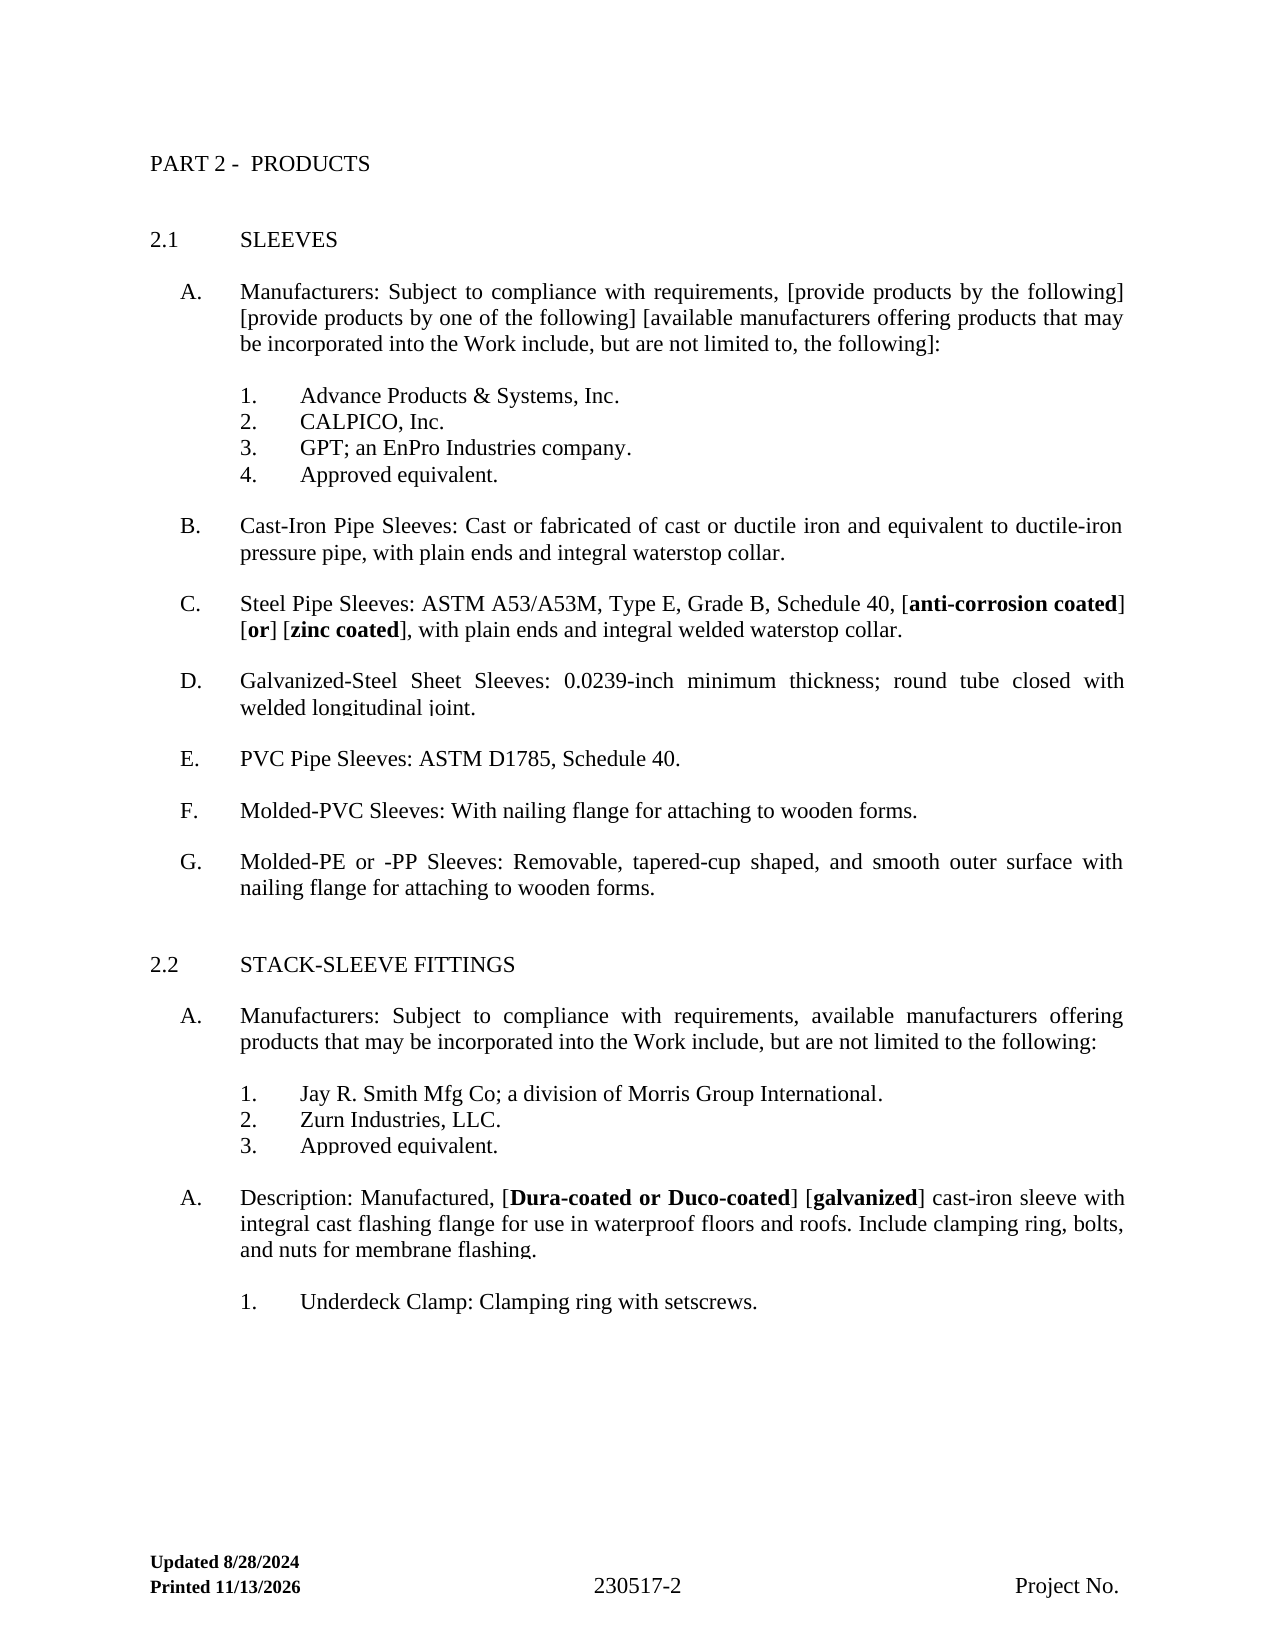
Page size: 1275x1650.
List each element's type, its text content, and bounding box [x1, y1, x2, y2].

text Galvanized-Steel Sheet Sleeves: 0.0239-inch minimum thickness; round tube closed with welded longitudinal joint. [180, 668, 1125, 716]
text Molded-PVC Sleeves: With nailing flange for attaching to wooden forms. [180, 797, 1125, 823]
text Molded-PE or -PP Sleeves: Removable, tapered-cup shaped, and smooth outer surface with nailing flange for attaching to wooden forms. [180, 848, 1125, 901]
text SLEEVES [150, 226, 1125, 253]
text Underdeck Clamp: Clamping ring with setscrews. [240, 1288, 1125, 1314]
text GPT; an EnPro Industries company. [240, 434, 1125, 461]
text Manufacturers: Subject to compliance with requirements, available manufacturers offering products that may be incorporated into the Work include, but are not limited to the following: [180, 1002, 1125, 1055]
text CALPICO, Inc. [240, 408, 1125, 434]
text STACK-SLEEVE FITTINGS [150, 951, 1125, 973]
text Approved equivalent. [240, 1132, 1125, 1155]
text Steel Pipe Sleeves: ASTM A53/A53M, Type E, Grade B, Schedule 40, [anti-corrosion coated] [or] [zinc coated], with plain ends and integral welded waterstop collar. [180, 590, 1125, 643]
text Cast-Iron Pipe Sleeves: Cast or fabricated of cast or ductile iron and equivalent to ductile-iron pressure pipe, with plain ends and integral waterstop collar. [180, 512, 1125, 565]
text Advance Products & Systems, Inc. [240, 382, 1125, 408]
text Manufacturers: Subject to compliance with requirements, [provide products by the following] [provide products by one of the following] [available manufacturers offering products that may be incorporated into the Work include, but are not limited to, the following]: [180, 278, 1125, 357]
text Zurn Industries, LLC. [240, 1106, 1125, 1132]
text Jay R. Smith Mfg Co; a division of Morris Group International. [240, 1080, 1125, 1106]
text Approved equivalent. [240, 461, 1125, 487]
text PRODUCTS [150, 150, 1125, 172]
list Description: Manufactured, [Dura-coated or Duco-coated] [galvanized] cast-iron sleeve with integral cast flashing flange for use in waterproof floors and roofs. Include clamping ring, bolts, and nuts for membrane flashing. [180, 1184, 1125, 1259]
text PVC Pipe Sleeves: ASTM D1785, Schedule 40. [180, 745, 1125, 772]
